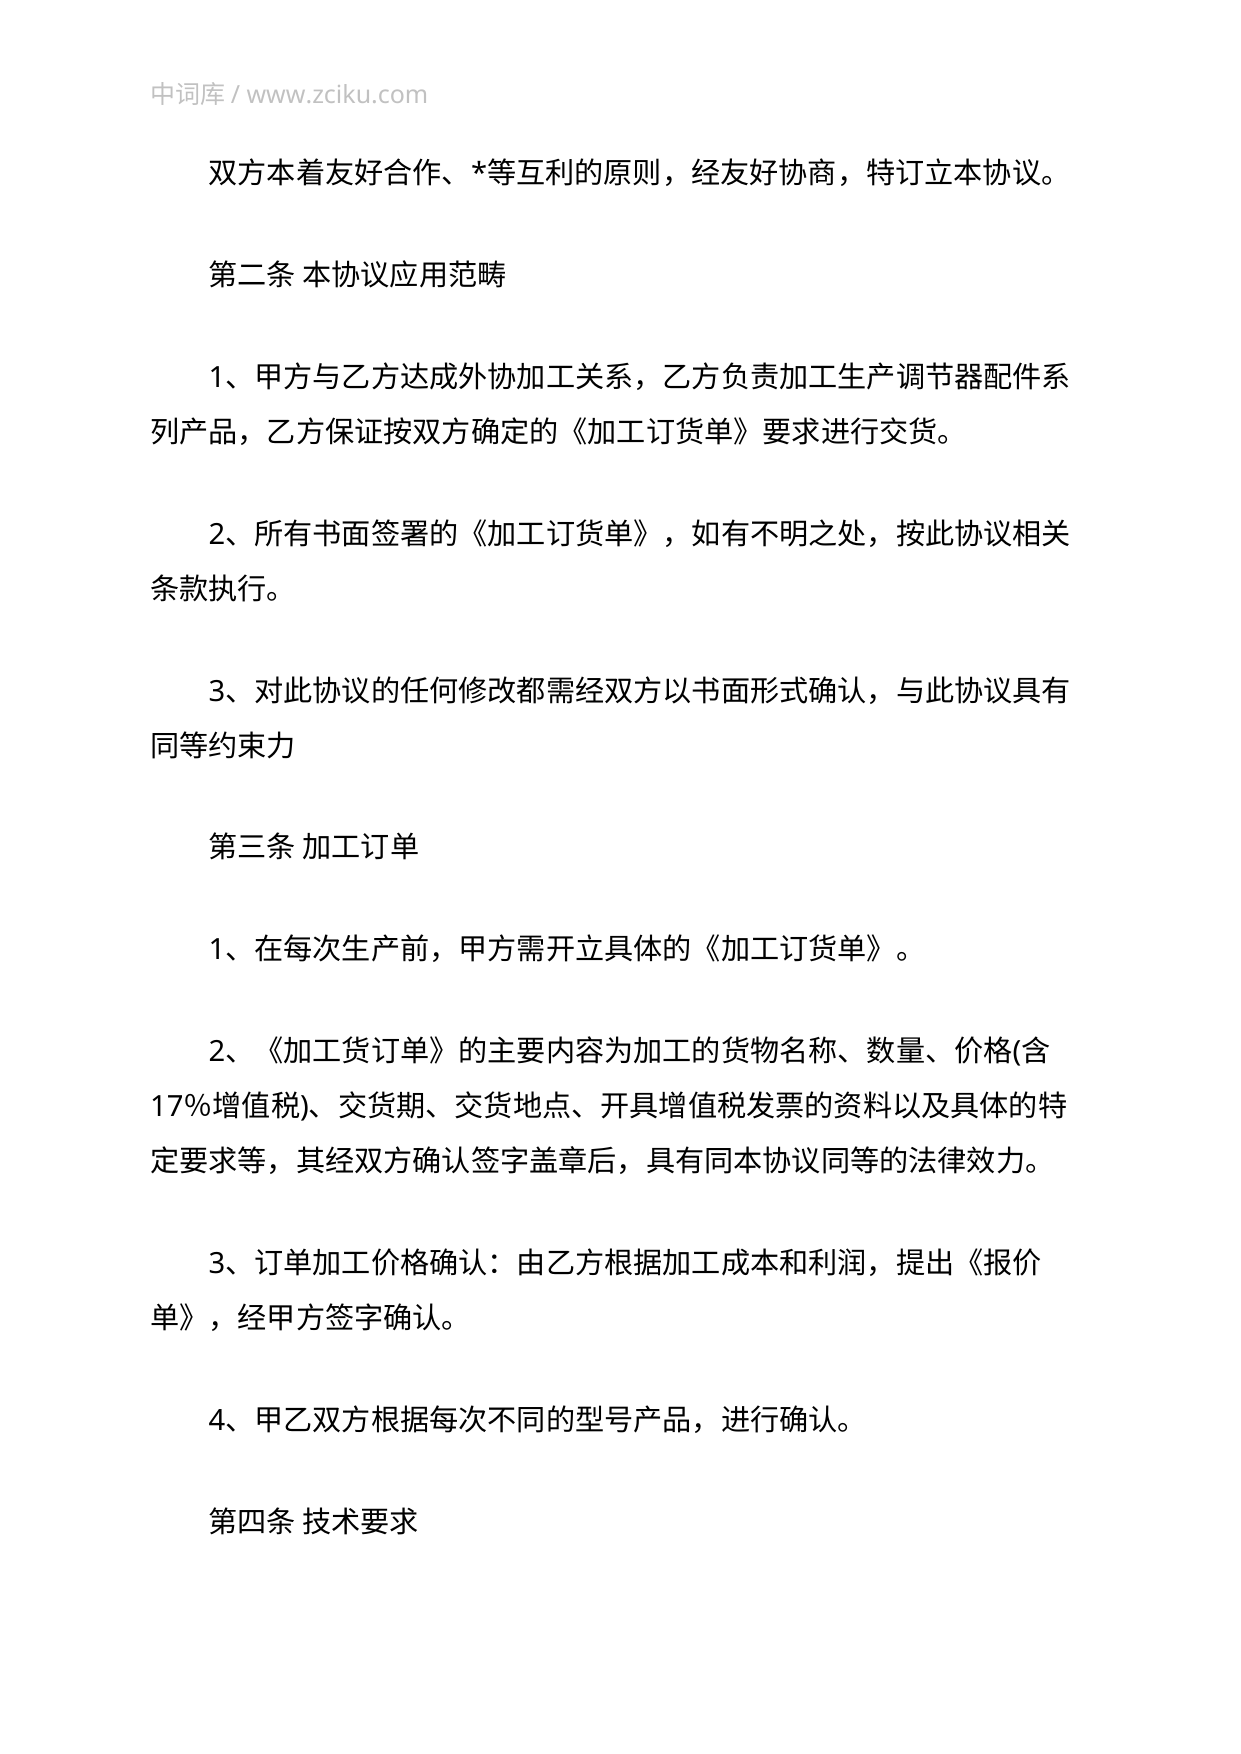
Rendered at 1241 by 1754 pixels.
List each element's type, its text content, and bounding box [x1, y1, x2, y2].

text 4、甲乙双方根据每次不同的型号产品，进行确认。 [150, 1396, 1090, 1439]
text 第二条 本协议应用范畴 [150, 252, 1090, 294]
text 第四条 技术要求 [150, 1498, 1090, 1541]
text 1、甲方与乙方达成外协加工关系，乙方负责加工生产调节器配件系列产品，乙方保证按双方确定的《加工订货单》要求进行交货。 [150, 354, 1090, 451]
text 双方本着友好合作、*等互利的原则，经友好协商，特订立本协议。 [150, 150, 1090, 192]
text 第三条 加工订单 [150, 824, 1090, 866]
text 1、在每次生产前，甲方需开立具体的《加工订货单》。 [150, 926, 1090, 968]
text 2、所有书面签署的《加工订货单》，如有不明之处，按此协议相关条款执行。 [150, 511, 1090, 608]
text 3、订单加工价格确认：由乙方根据加工成本和利润，提出《报价单》，经甲方签字确认。 [150, 1239, 1090, 1337]
text 3、对此协议的任何修改都需经双方以书面形式确认，与此协议具有同等约束力 [150, 667, 1090, 764]
text 2、《加工货订单》的主要内容为加工的货物名称、数量、价格(含17％增值税)、交货期、交货地点、开具增值税发票的资料以及具体的特定要求等，其经双方确认签字盖章后，具有同本协议同等的法律效力。 [150, 1028, 1090, 1180]
